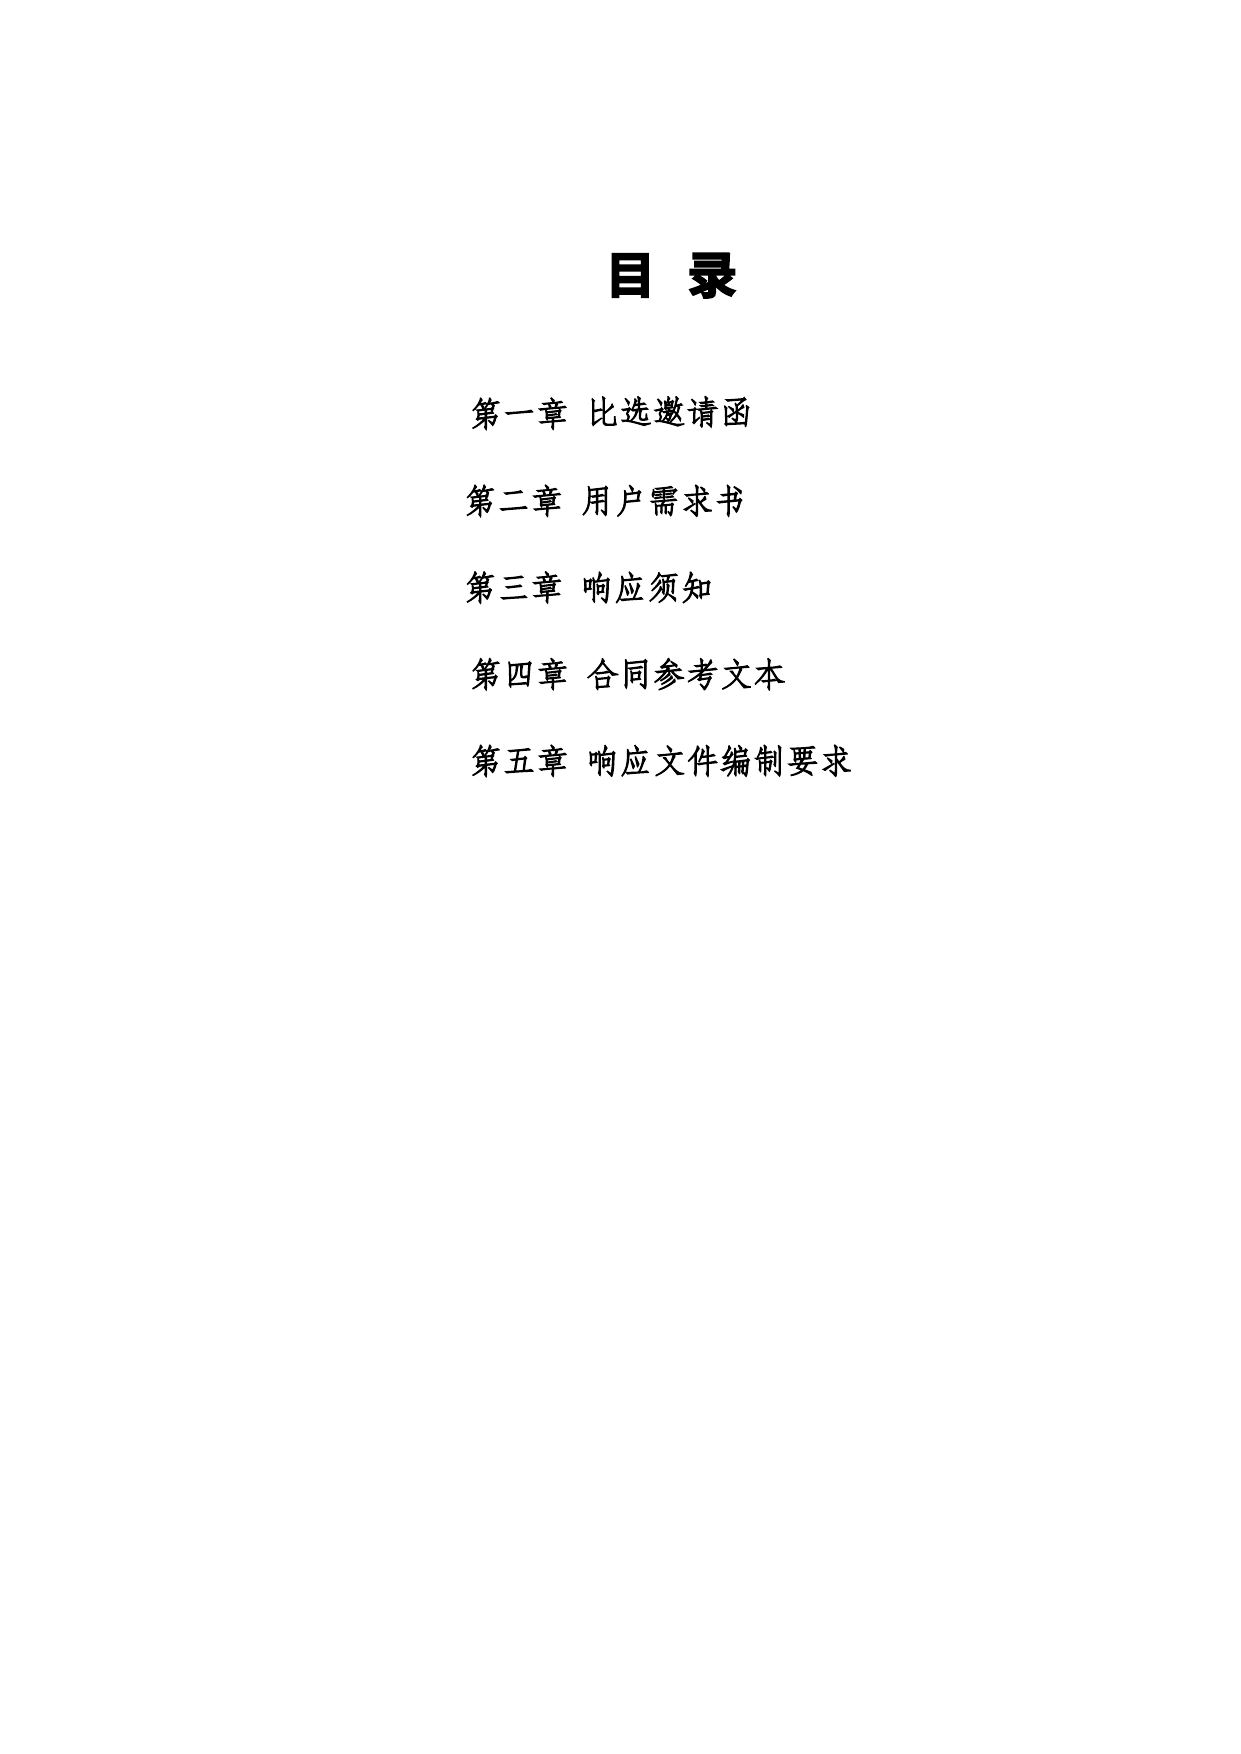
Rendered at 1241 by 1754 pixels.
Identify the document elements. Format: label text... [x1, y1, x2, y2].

text 第五章 响应文件编制要求 [135, 738, 1107, 781]
text 第四章 合同参考文本 [135, 651, 1107, 694]
text 第二章 用户需求书 [135, 478, 1107, 521]
text 第三章 响应须知 [135, 564, 1107, 608]
text 第一章 比选邀请函 [135, 390, 1107, 434]
text 目 录 [135, 243, 1107, 309]
